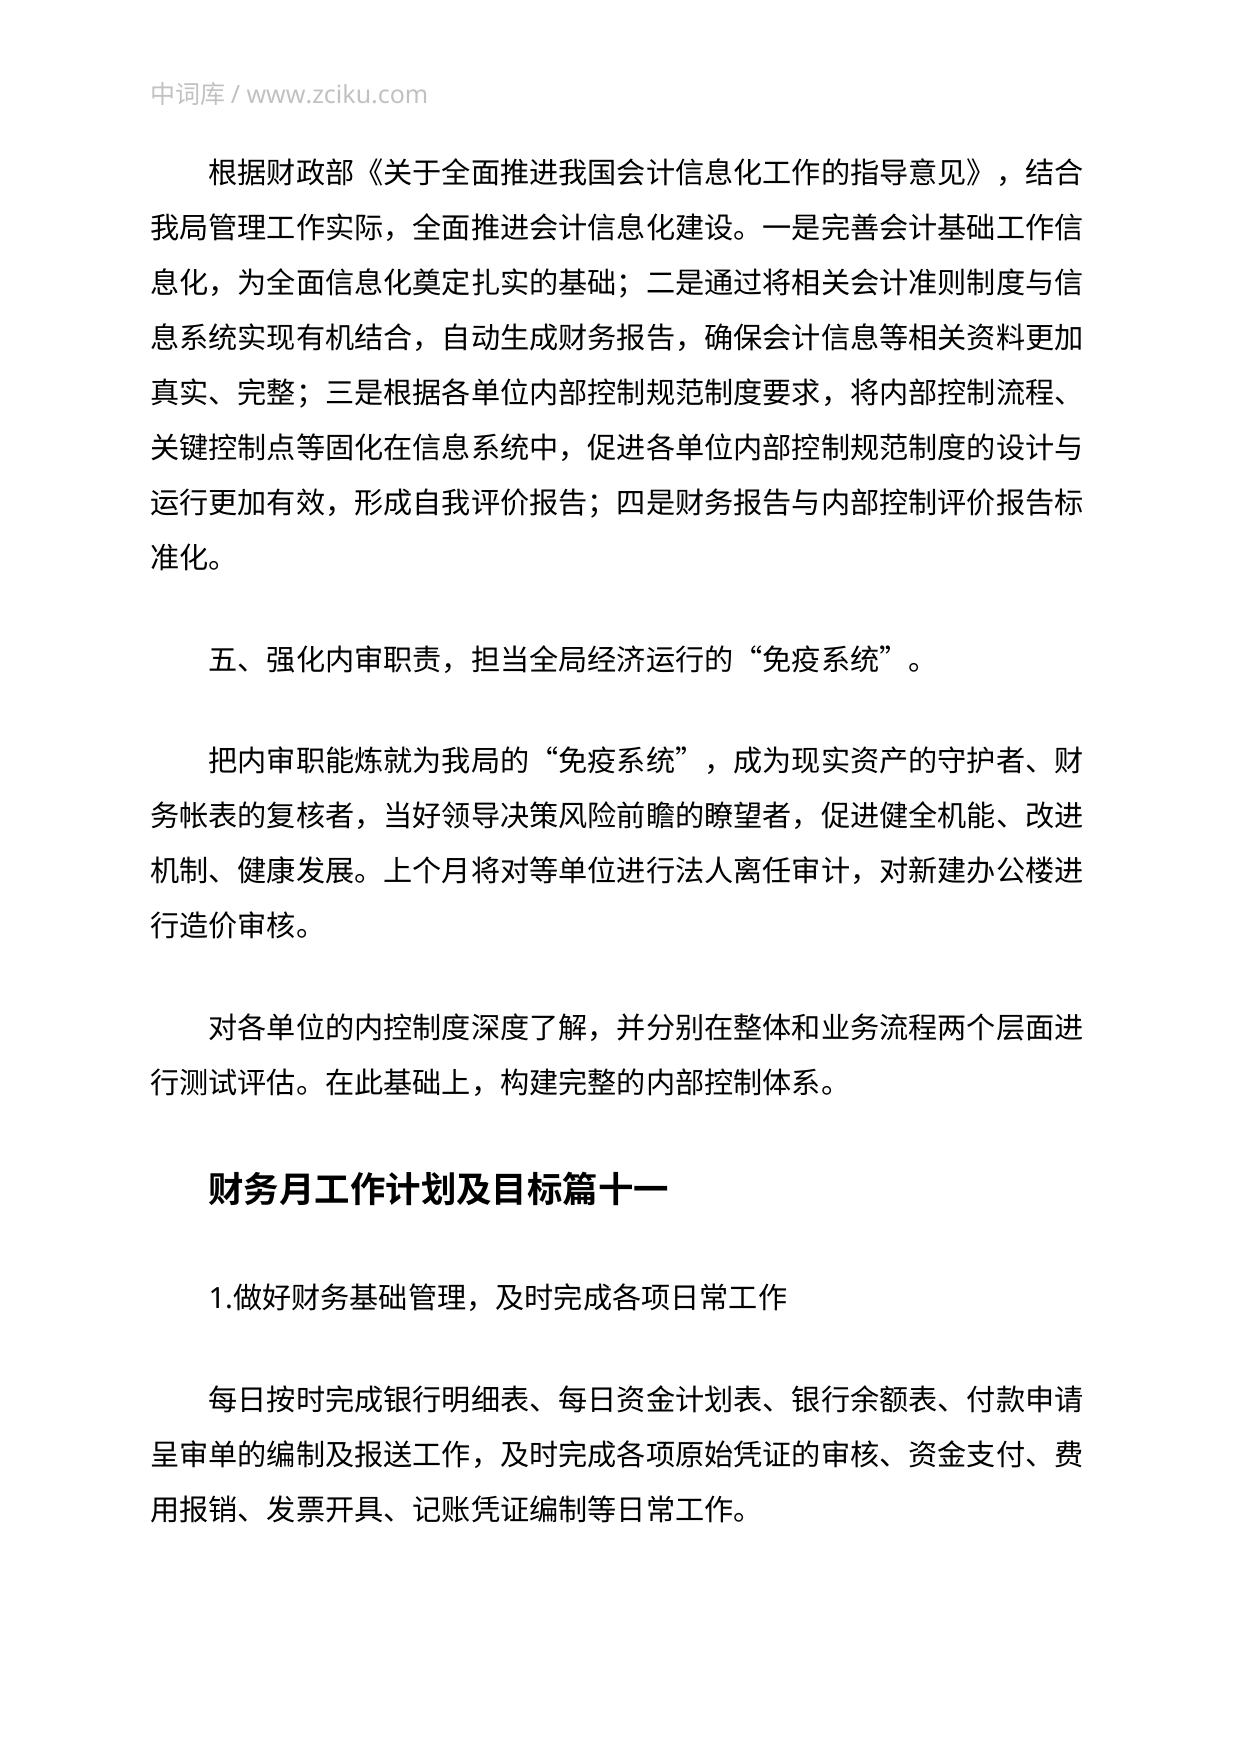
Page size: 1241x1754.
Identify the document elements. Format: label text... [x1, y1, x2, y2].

text 财务月工作计划及目标篇十一 [150, 1161, 1090, 1212]
text 把内审职能炼就为我局的“免疫系统”，成为现实资产的守护者、财务帐表的复核者，当好领导决策风险前瞻的瞭望者，促进健全机能、改进机制、健康发展。上个月将对等单位进行法人离任审计，对新建办公楼进行造价审核。 [150, 738, 1090, 945]
text 五、强化内审职责，担当全局经济运行的“免疫系统”。 [150, 636, 1090, 678]
text 根据财政部《关于全面推进我国会计信息化工作的指导意见》，结合我局管理工作实际，全面推进会计信息化建设。一是完善会计基础工作信息化，为全面信息化奠定扎实的基础；二是通过将相关会计准则制度与信息系统实现有机结合，自动生成财务报告，确保会计信息等相关资料更加真实、完整；三是根据各单位内部控制规范制度要求，将内部控制流程、关键控制点等固化在信息系统中，促进各单位内部控制规范制度的设计与运行更加有效，形成自我评价报告；四是财务报告与内部控制评价报告标准化。 [150, 150, 1090, 577]
text 1.做好财务基础管理，及时完成各项日常工作 [150, 1274, 1090, 1317]
text 对各单位的内控制度深度了解，并分别在整体和业务流程两个层面进行测试评估。在此基础上，构建完整的内部控制体系。 [150, 1004, 1090, 1101]
text 每日按时完成银行明细表、每日资金计划表、银行余额表、付款申请呈审单的编制及报送工作，及时完成各项原始凭证的审核、资金支付、费用报销、发票开具、记账凭证编制等日常工作。 [150, 1376, 1090, 1528]
